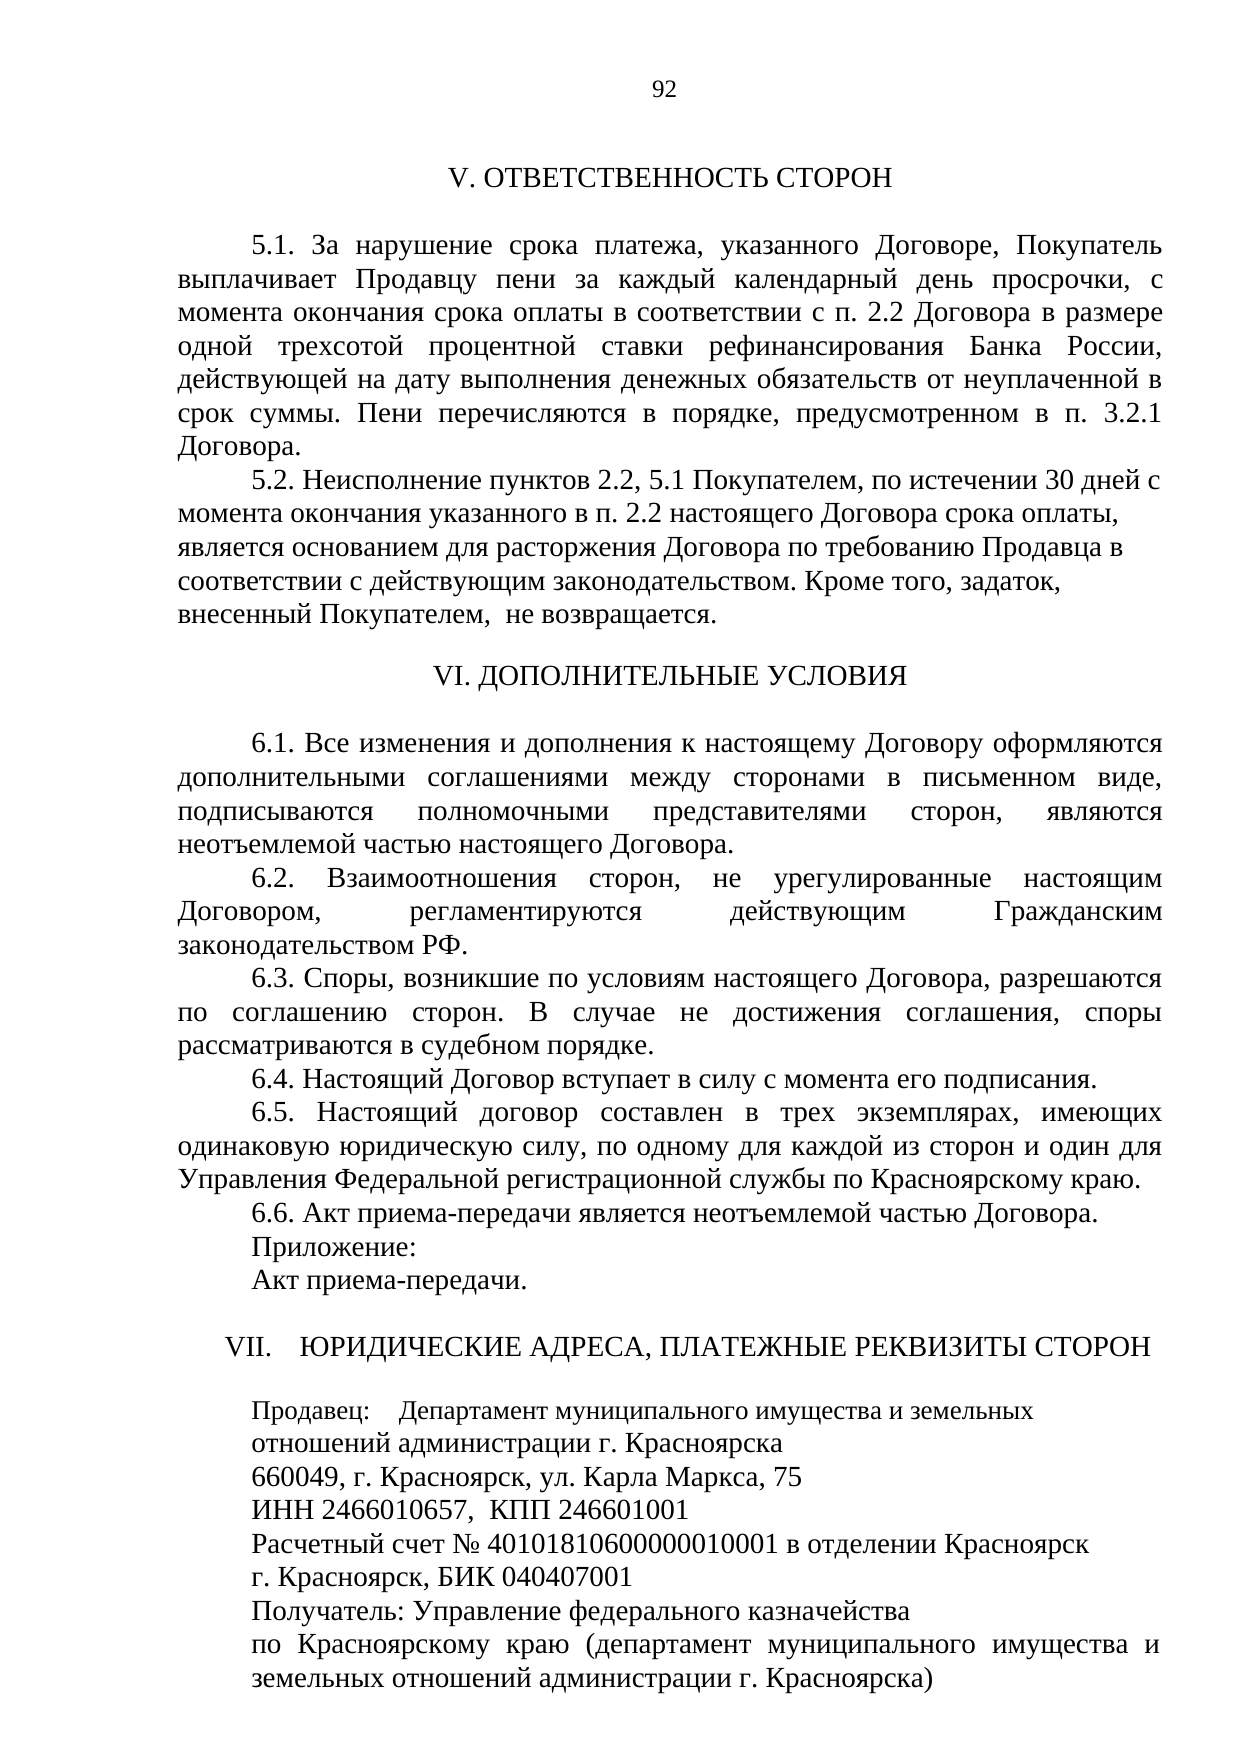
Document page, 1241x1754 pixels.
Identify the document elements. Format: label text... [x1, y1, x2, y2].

text 660049, г. Красноярск, ул. Карла Маркса, 75 [251, 1459, 1161, 1492]
text 6.2. Взаимоотношения сторон, не урегулированные настоящим Договором, регламентируются действующим Гражданским законодательством РФ. [177, 860, 1163, 960]
text по Красноярскому краю (департамент муниципального имущества и земельных отношений администрации г. Красноярска) [251, 1626, 1161, 1693]
text Акт приема-передачи. [177, 1262, 1163, 1296]
subtitle ИНН 2466010657, КПП 246601001 [251, 1492, 1161, 1526]
text 6.3. Споры, возникшие по условиям настоящего Договора, разрешаются по соглашению сторон. В случае не достижения соглашения, споры рассматриваются в судебном порядке. [177, 960, 1163, 1061]
text Приложение: [177, 1229, 1163, 1262]
subtitle Продавец: Департамент муниципального имущества и земельных [251, 1394, 1161, 1425]
text 6.1. Все изменения и дополнения к настоящему Договору оформляются дополнительными соглашениями между сторонами в письменном виде, подписываются полномочными представителями сторон, являются неотъемлемой частью настоящего Договора. [177, 726, 1163, 860]
text 6.5. Настоящий договор составлен в трех экземплярах, имеющих одинаковую юридическую силу, по одному для каждой из сторон и один для Управления Федеральной регистрационной службы по Красноярскому краю. [177, 1094, 1163, 1195]
text 6.4. Настоящий Договор вступает в силу с момента его подписания. [177, 1061, 1163, 1094]
subtitle Расчетный счет № 40101810600000010001 в отделении Красноярск г. Красноярск, БИК 040407001 [251, 1526, 1161, 1593]
list ЮРИДИЧЕСКИЕ АДРЕСА, ПЛАТЕЖНЫЕ РЕКВИЗИТЫ СТОРОН [215, 1329, 1161, 1363]
text VI. ДОПОЛНИТЕЛЬНЫЕ УСЛОВИЯ [177, 658, 1163, 692]
text Получатель: Управление федерального казначейства [251, 1593, 1161, 1626]
text 6.6. Акт приема-передачи является неотъемлемой частью Договора. [177, 1195, 1163, 1229]
text 5.2. Неисполнение пунктов 2.2, 5.1 Покупателем, по истечении 30 дней с момента окончания указанного в п. 2.2 настоящего Договора срока оплаты, является основанием для расторжения Договора по требованию Продавца в соответствии с действующим законодательством. Кроме того, задаток, внесенный Покупателем, не возвращается. [177, 462, 1163, 630]
text 5.1. За нарушение срока платежа, указанного Договоре, Покупатель выплачивает Продавцу пени за каждый календарный день просрочки, c момента окончания срока оплаты в соответствии с п. 2.2 Договора в размере одной трехсотой процентной ставки рефинансирования Банка России, действующей на дату выполнения денежных обязательств от неуплаченной в срок суммы. Пени перечисляются в порядке, предусмотренном в п. 3.2.1 Договора. [177, 227, 1163, 462]
text отношений администрации г. Красноярска [251, 1425, 1161, 1459]
text V. ОТВЕТСТВЕННОСТЬ СТОРОН [177, 160, 1163, 194]
